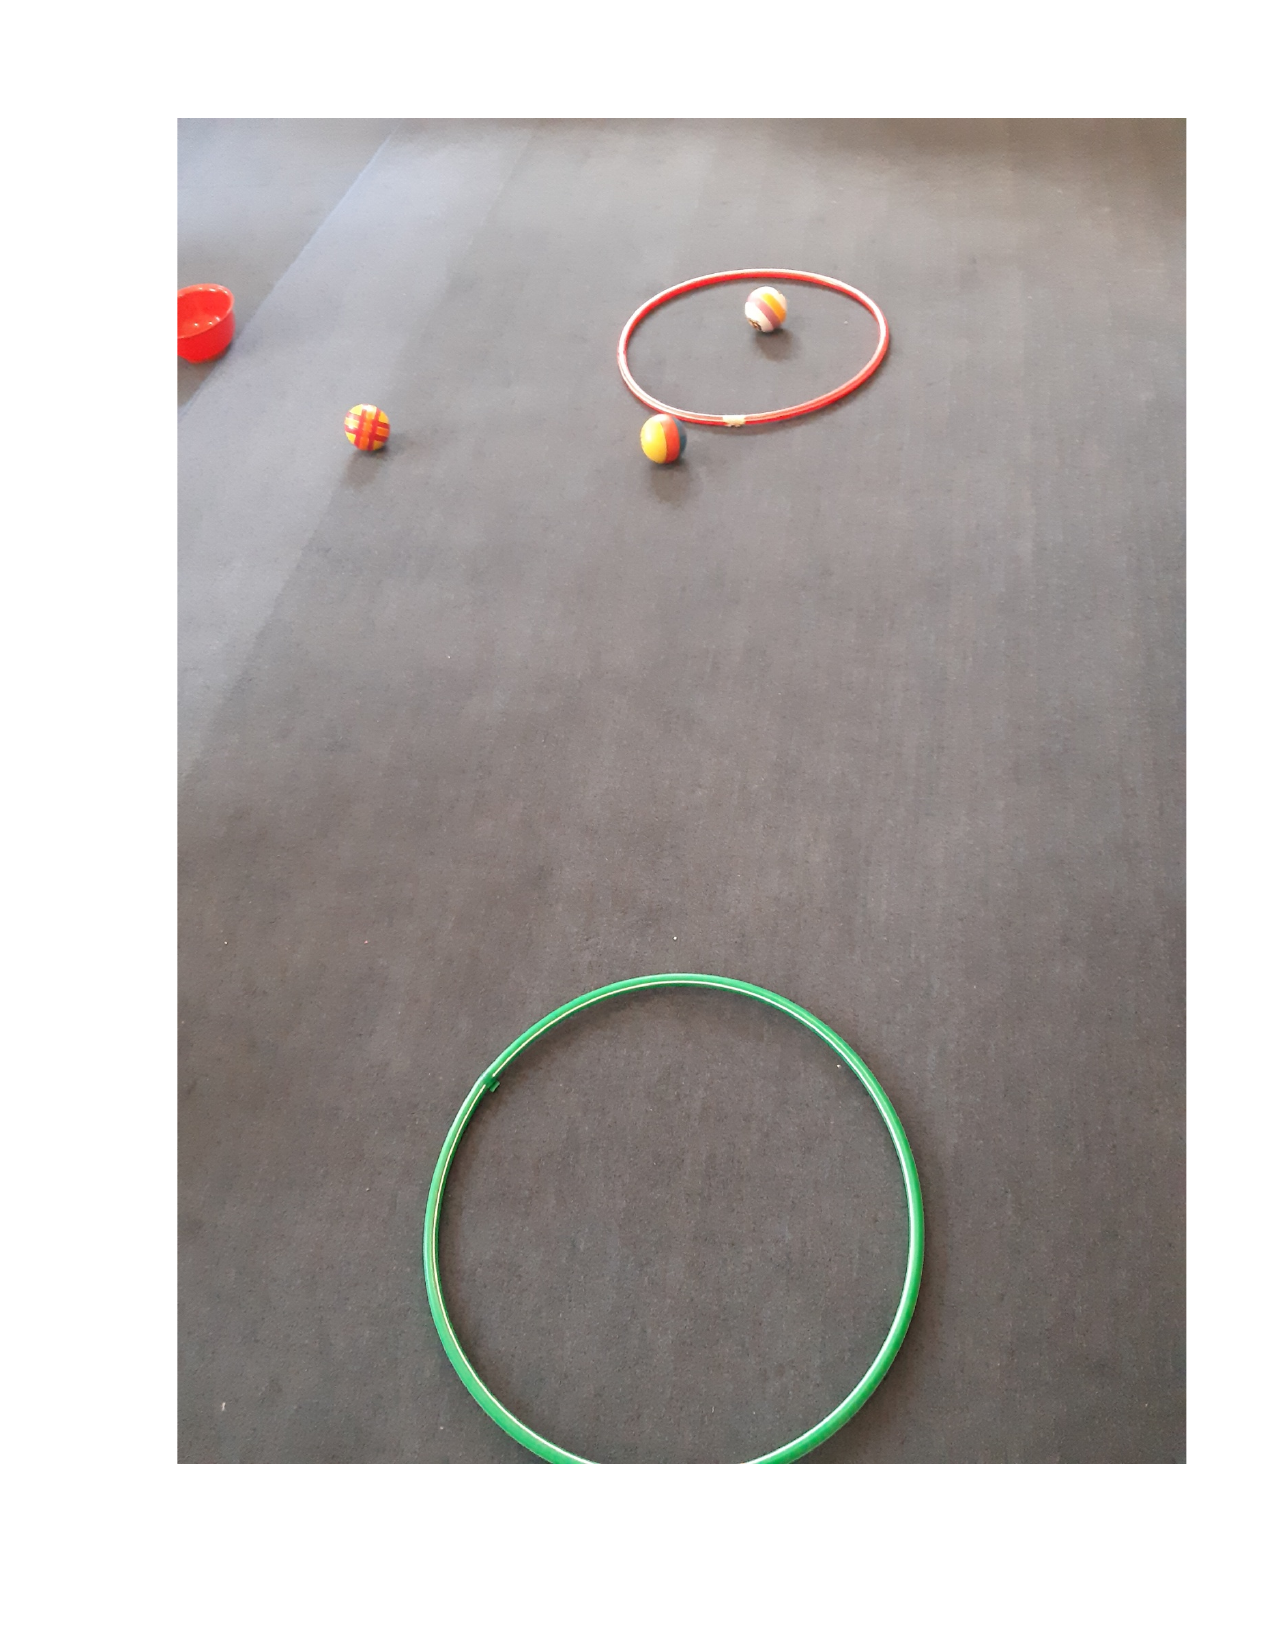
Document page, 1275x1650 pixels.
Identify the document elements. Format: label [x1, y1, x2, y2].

picture [177, 118, 1187, 1464]
